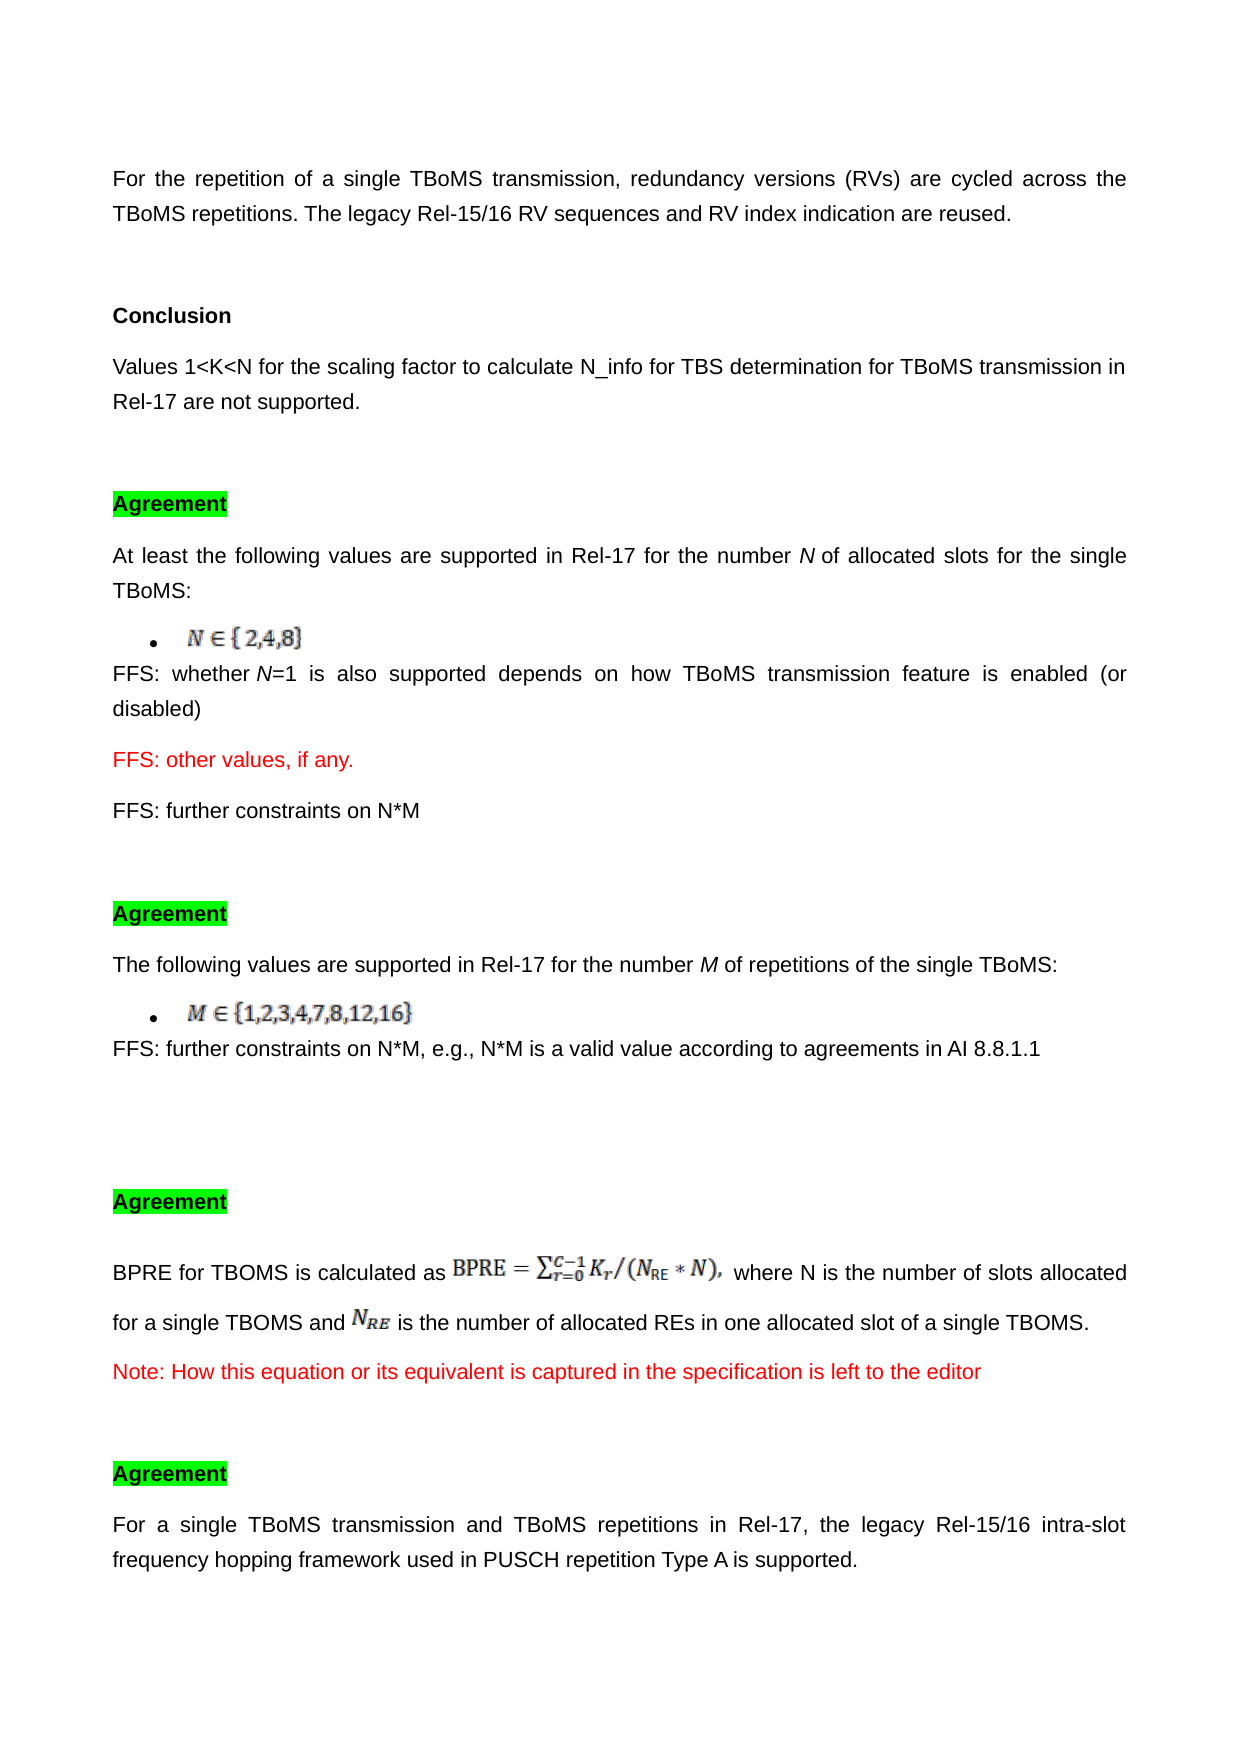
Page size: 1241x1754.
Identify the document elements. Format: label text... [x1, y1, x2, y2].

text At least the following values are supported in Rel-17 for the number N of allocated slots for the single TBoMS: [112, 539, 1128, 606]
picture [351, 1304, 392, 1331]
text Agreement [112, 488, 1128, 520]
text Agreement [112, 1457, 1128, 1490]
picture [187, 999, 413, 1026]
text FFS: other values, if any. [112, 744, 1128, 776]
text For the repetition of a single TBoMS transmission, redundancy versions (RVs) are cycled across the TBoMS repetitions. The legacy Rel-15/16 RV sequences and RV index indication are reused. [112, 162, 1128, 229]
text Agreement [112, 1185, 1128, 1218]
picture [187, 625, 302, 651]
text FFS: further constraints on N*M, e.g., N*M is a valid value according to agreements in AI 8.8.1.1 [112, 1032, 1128, 1064]
text Conclusion [112, 299, 1128, 332]
text BPRE for TBOMS is calculated as where N is the number of slots allocated for a single TBOMS and is the number of allocated REs in one allocated slot of a single TBOMS. [112, 1236, 1128, 1336]
text For a single TBoMS transmission and TBoMS repetitions in Rel-17, the legacy Rel-15/16 intra-slot frequency hopping framework used in PUSCH repetition Type A is supported. [112, 1508, 1128, 1576]
text Values 1<K<N for the scaling factor to calculate N_info for TBS determination for TBoMS transmission in Rel-17 are not supported. [112, 350, 1128, 418]
text Note: How this equation or its equivalent is captured in the specification is left to the editor [112, 1355, 1128, 1388]
text Agreement [112, 897, 1128, 929]
text The following values are supported in Rel-17 for the number M of repetitions of the single TBoMS: [112, 948, 1128, 981]
text FFS: whether N=1 is also supported depends on how TBoMS transmission feature is enabled (or disabled) [112, 657, 1128, 725]
picture [452, 1252, 728, 1281]
text FFS: further constraints on N*M [112, 795, 1128, 827]
